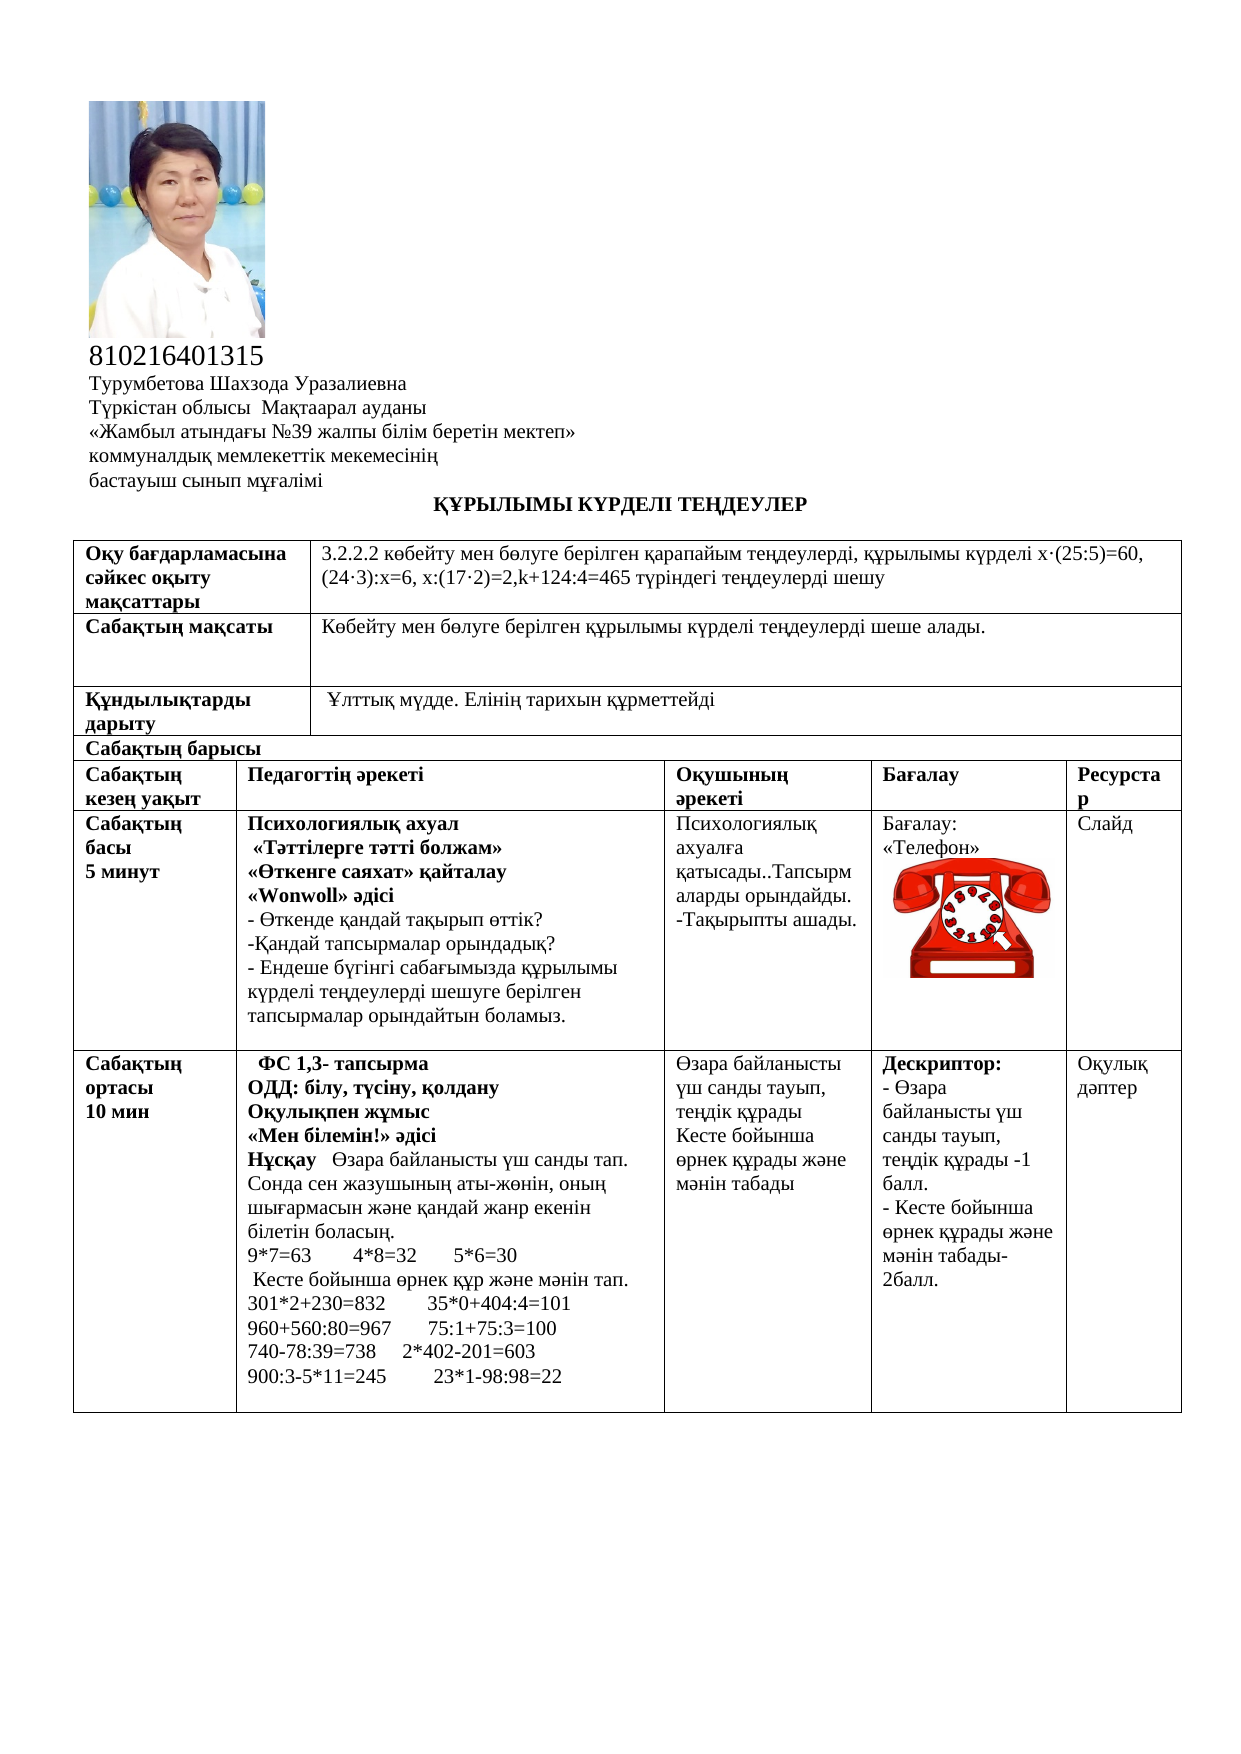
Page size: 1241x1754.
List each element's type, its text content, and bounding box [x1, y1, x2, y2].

table_cell Көбейту мен бөлуге берілген құрылымы күрделі теңдеулерді шеше алады. [311, 614, 1181, 686]
text ҚҰРЫЛЫМЫ КҮРДЕЛІ ТЕҢДЕУЛЕР [89, 492, 1152, 516]
table_cell Сабақтың ортасы 10 мин [74, 1051, 236, 1412]
table_cell Өзара байланысты үш санды тауып, теңдік құрады Кесте бойынша өрнек құрады және мәнін табады [665, 1051, 871, 1412]
table_header Оқу бағдарламасына сәйкес оқыту мақсаттары [74, 541, 310, 613]
table_cell Ресурстар [1067, 761, 1181, 809]
picture [88, 101, 266, 338]
table_cell Психологиялық ахуалға қатысады..Тапсырмаларды орындайды. -Тақырыпты ашады. [665, 811, 871, 1050]
table_cell Сабақтың барысы [74, 736, 1181, 760]
table_cell Сабақтың кезең уақыт [74, 761, 236, 809]
table_cell Бағалау: «Телефон» [872, 811, 1066, 1050]
text 810216401315 [89, 338, 1152, 371]
table_cell Ұлттық мүдде. Елінің тарихын құрметтейді [311, 687, 1181, 735]
text Турумбетова Шахзода Уразалиевна [89, 371, 1152, 395]
text бастауыш сынып мұғалімі [89, 467, 1152, 492]
table_cell Оқулық дәптер [1067, 1051, 1181, 1412]
picture [882, 858, 1055, 978]
table_cell Педагогтің әрекеті [237, 761, 664, 809]
table_cell Психологиялық ахуал «Тәттілерге тәтті болжам» «Өткенге саяхат» қайталау «Wonwoll» әдісі - Өткенде қандай тақырып өттік? -Қандай тапсырмалар орындадық? - Ендеше бүгінгі сабағымызда құрылымы күрделі теңдеулерді шешуге берілген тапсырмалар орындайтын боламыз. [237, 811, 664, 1050]
table_cell Дескриптор: - Өзара байланысты үш санды тауып, теңдік құрады -1 балл. - Кесте бойынша өрнек құрады және мәнін табады-2балл. [872, 1051, 1066, 1412]
table_cell Оқушының әрекеті [665, 761, 871, 809]
table_cell Слайд [1067, 811, 1181, 1050]
table_cell Сабақтың басы 5 минут [74, 811, 236, 1050]
table_cell Құндылықтарды дарыту [74, 687, 310, 735]
table_cell Сабақтың мақсаты [74, 614, 310, 686]
text «Жамбыл атындағы №39 жалпы білім беретін мектеп» [89, 419, 1152, 443]
table_cell ФС 1,3- тапсырма ОДД: білу, түсіну, қолдану Оқулықпен жұмыс «Мен білемін!» әдісі Нұсқау Өзара байланысты үш санды тап. Сонда сен жазушының аты-жөнін, оның шығармасын және қандай жанр екенін білетін боласың. 9*7=63 4*8=32 5*6=30 Кесте бойынша өрнек құр және мәнін тап. 301*2+230=832 35*0+404:4=101 960+560:80=967 75:1+75:3=100 740-78:39=738 2*402-201=603 900:3-5*11=245 23*1-98:98=22 [237, 1051, 664, 1412]
table_cell Бағалау [872, 761, 1066, 809]
text Түркістан облысы Мақтаарал ауданы [89, 395, 1152, 419]
table_header 3.2.2.2 көбейту мен бөлуге берілген қарапайым теңдеулерді, құрылымы күрделі х·(25:5)=60, (24·3):х=6, х:(17·2)=2,k+124:4=465 түріндегі теңдеулерді шешу [311, 541, 1181, 613]
text коммуналдық мемлекеттік мекемесінің [89, 443, 1152, 467]
